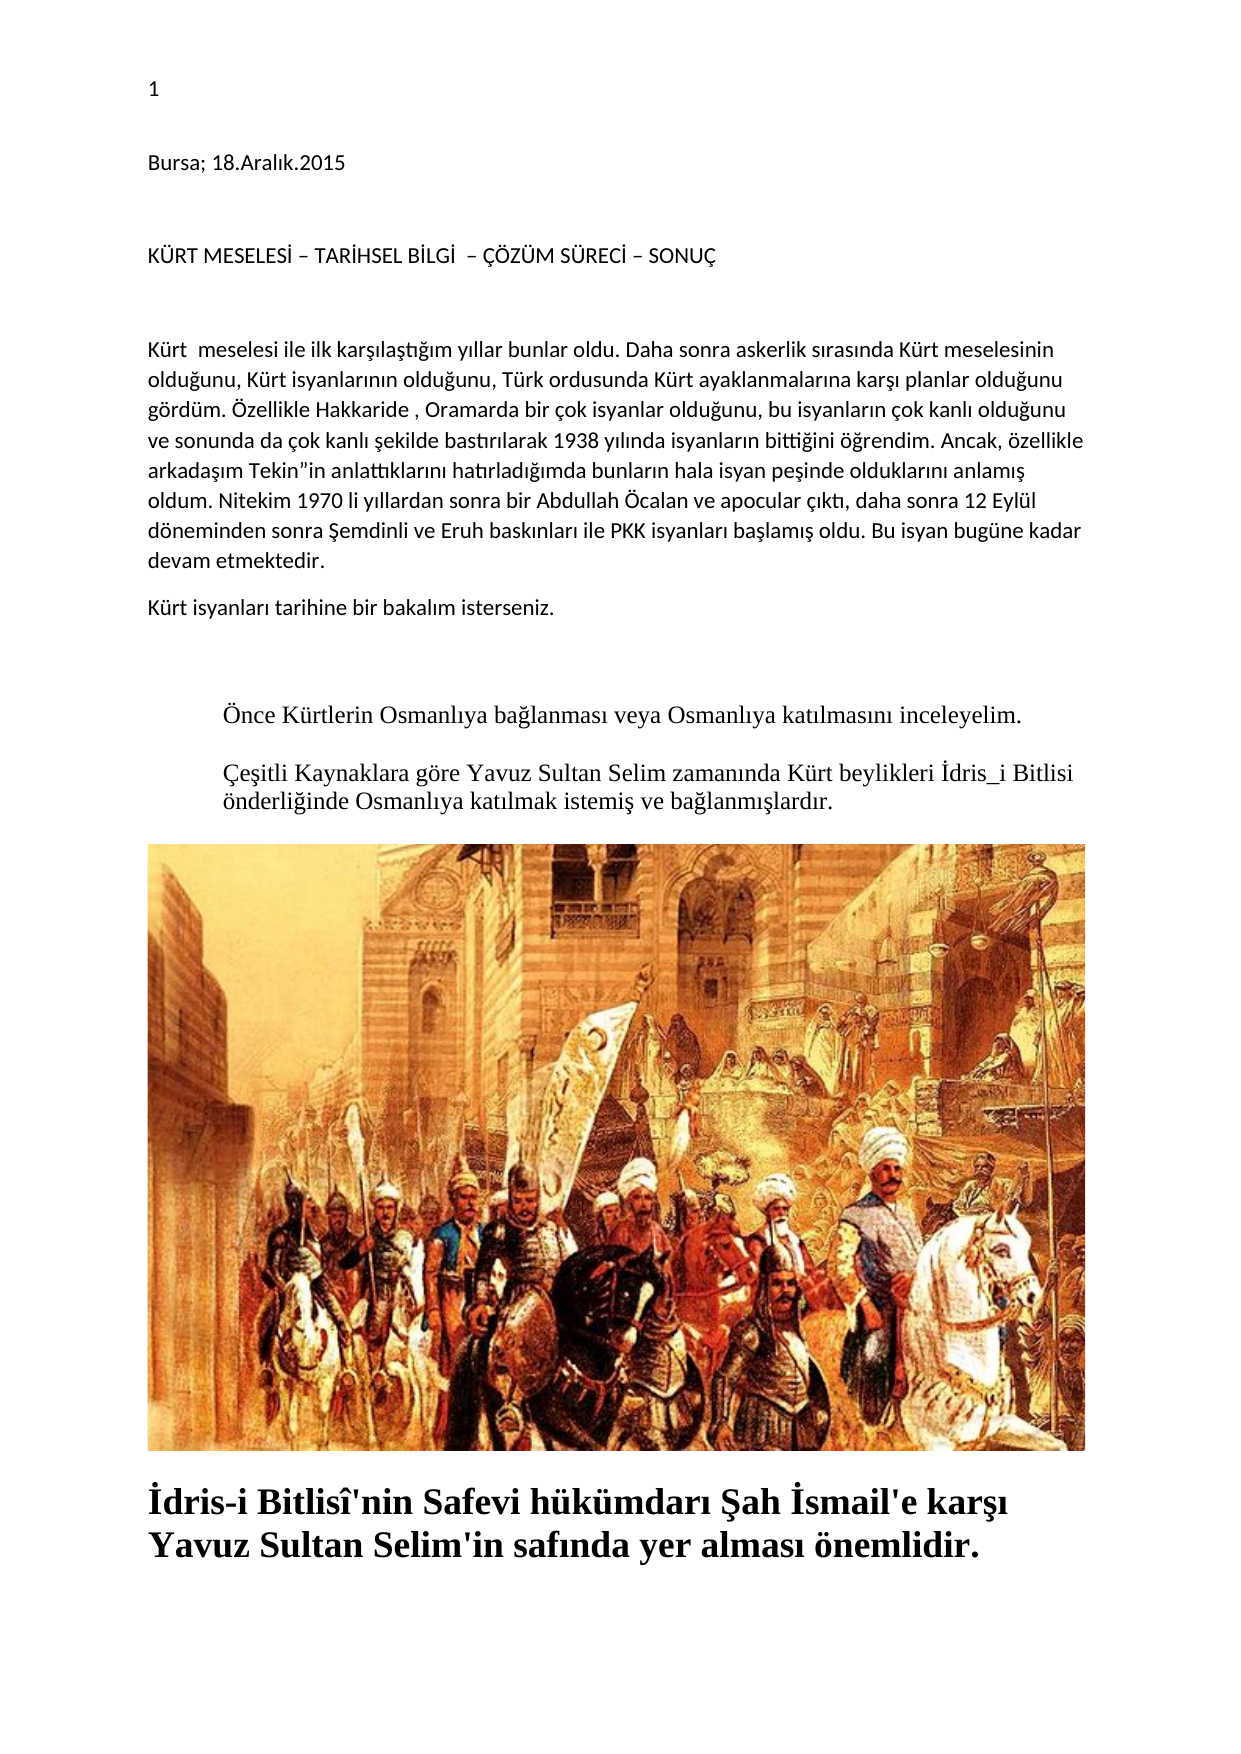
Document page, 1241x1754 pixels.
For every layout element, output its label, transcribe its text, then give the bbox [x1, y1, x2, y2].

text Bursa; 18.Aralık.2015 [148, 148, 1093, 176]
text Çeşitli Kaynaklara göre Yavuz Sultan Selim zamanında Kürt beylikleri İdris_i Bitlisi önderliğinde Osmanlıya katılmak istemiş ve bağlanmışlardır. [223, 758, 1093, 815]
text Önce Kürtlerin Osmanlıya bağlanması veya Osmanlıya katılmasını inceleyelim. [223, 700, 1093, 728]
picture [147, 844, 1085, 1451]
text Kürt meselesi ile ilk karşılaştığım yıllar bunlar oldu. Daha sonra askerlik sırasında Kürt meselesinin olduğunu, Kürt isyanlarının olduğunu, Türk ordusunda Kürt ayaklanmalarına karşı planlar olduğunu gördüm. Özellikle Hakkaride , Oramarda bir çok isyanlar olduğunu, bu isyanların çok kanlı olduğunu ve sonunda da çok kanlı şekilde bastırılarak 1938 yılında isyanların bittiğini öğrendim. Ancak, özellikle arkadaşım Tekin”in anlattıklarını hatırladığımda bunların hala isyan peşinde olduklarını anlamış oldum. Nitekim 1970 li yıllardan sonra bir Abdullah Öcalan ve apocular çıktı, daha sonra 12 Eylül döneminden sonra Şemdinli ve Eruh baskınları ile PKK isyanları başlamış oldu. Bu isyan bugüne kadar devam etmektedir. [148, 335, 1093, 574]
text Kürt isyanları tarihine bir bakalım isterseniz. [148, 593, 1093, 621]
text KÜRT MESELESİ – TARİHSEL BİLGİ – ÇÖZÜM SÜRECİ – SONUÇ [148, 241, 1093, 269]
text İdris-i Bitlisî'nin Safevi hükümdarı Şah İsmail'e karşı Yavuz Sultan Selim'in safında yer alması önemlidir. [148, 1480, 1093, 1566]
